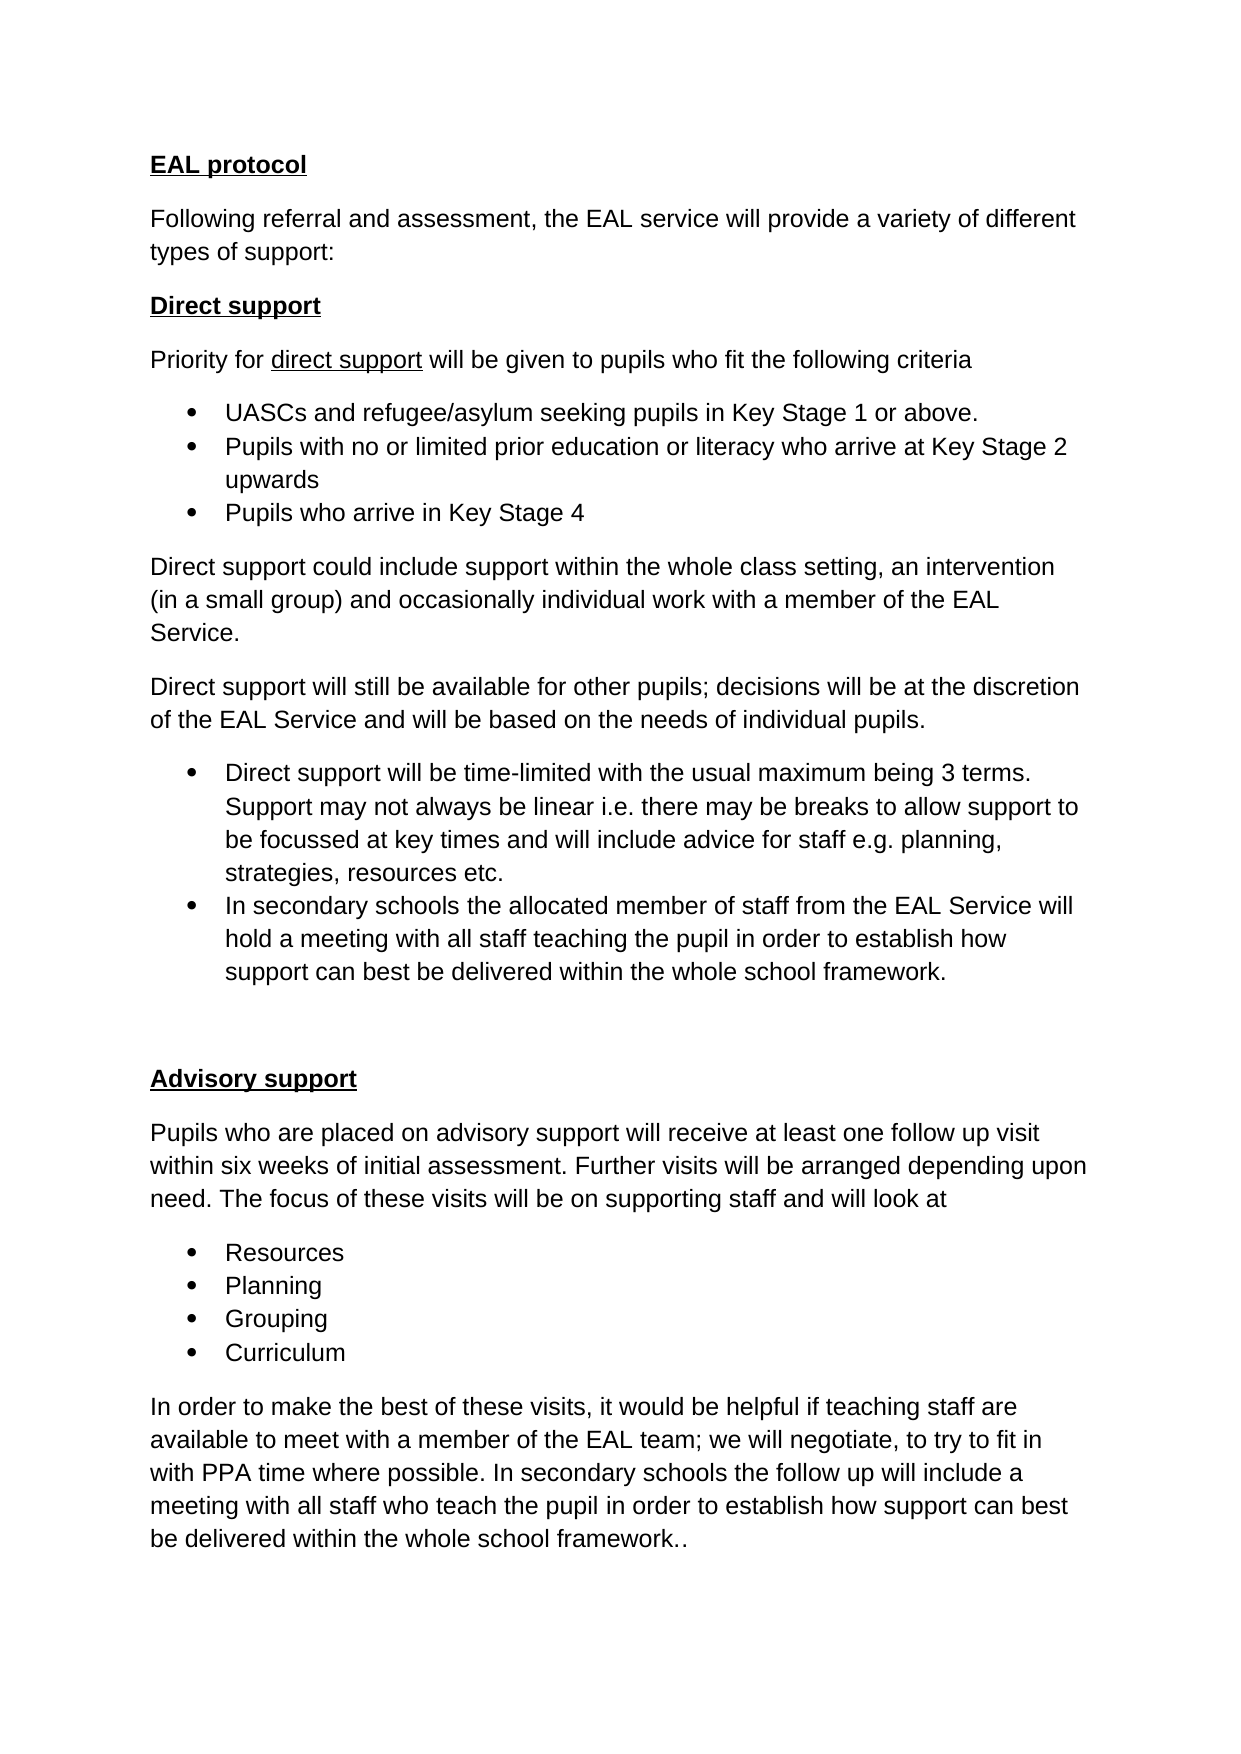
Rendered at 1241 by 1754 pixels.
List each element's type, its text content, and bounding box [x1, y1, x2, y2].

list Direct support will be time-limited with the usual maximum being 3 terms. Support may not always be linear i.e. there may be breaks to allow support to be focussed at key times and will include advice for staff e.g. planning, strategies, resources etc. [187, 758, 1090, 886]
list In secondary schools the allocated member of staff from the EAL Service will hold a meeting with all staff teaching the pupil in order to establish how support can best be delivered within the whole school framework. [187, 891, 1090, 986]
list Grouping [187, 1304, 1090, 1333]
list Curriculum [187, 1338, 1090, 1366]
list UASCs and refugee/asylum seeking pupils in Key Stage 1 or above. [187, 398, 1090, 427]
text Following referral and assessment, the EAL service will provide a variety of different types of support: [150, 204, 1090, 266]
list Resources [187, 1238, 1090, 1267]
list Pupils who arrive in Key Stage 4 [187, 498, 1090, 527]
list Pupils with no or limited prior education or literacy who arrive at Key Stage 2 upwards [187, 432, 1090, 493]
text Direct support will still be available for other pupils; decisions will be at the discretion of the EAL Service and will be based on the needs of individual pupils. [150, 672, 1090, 733]
text Direct support [150, 291, 1090, 319]
text Priority for direct support will be given to pupils who fit the following criteria [150, 344, 1090, 373]
text EAL protocol [150, 150, 1090, 179]
list Planning [187, 1271, 1090, 1300]
text Advisory support [150, 1064, 1090, 1093]
text In order to make the best of these visits, it would be helpful if teaching staff are available to meet with a member of the EAL team; we will negotiate, to try to fit in with PPA time where possible. In secondary schools the follow up will include a meeting with all staff who teach the pupil in order to establish how support can best be delivered within the whole school framework.. [150, 1392, 1090, 1552]
text Direct support could include support within the whole class setting, an intervention (in a small group) and occasionally individual work with a member of the EAL Service. [150, 552, 1090, 646]
text Pupils who are placed on advisory support will receive at least one follow up visit within six weeks of initial assessment. Further visits will be arranged depending upon need. The focus of these visits will be on supporting staff and will look at [150, 1118, 1090, 1213]
